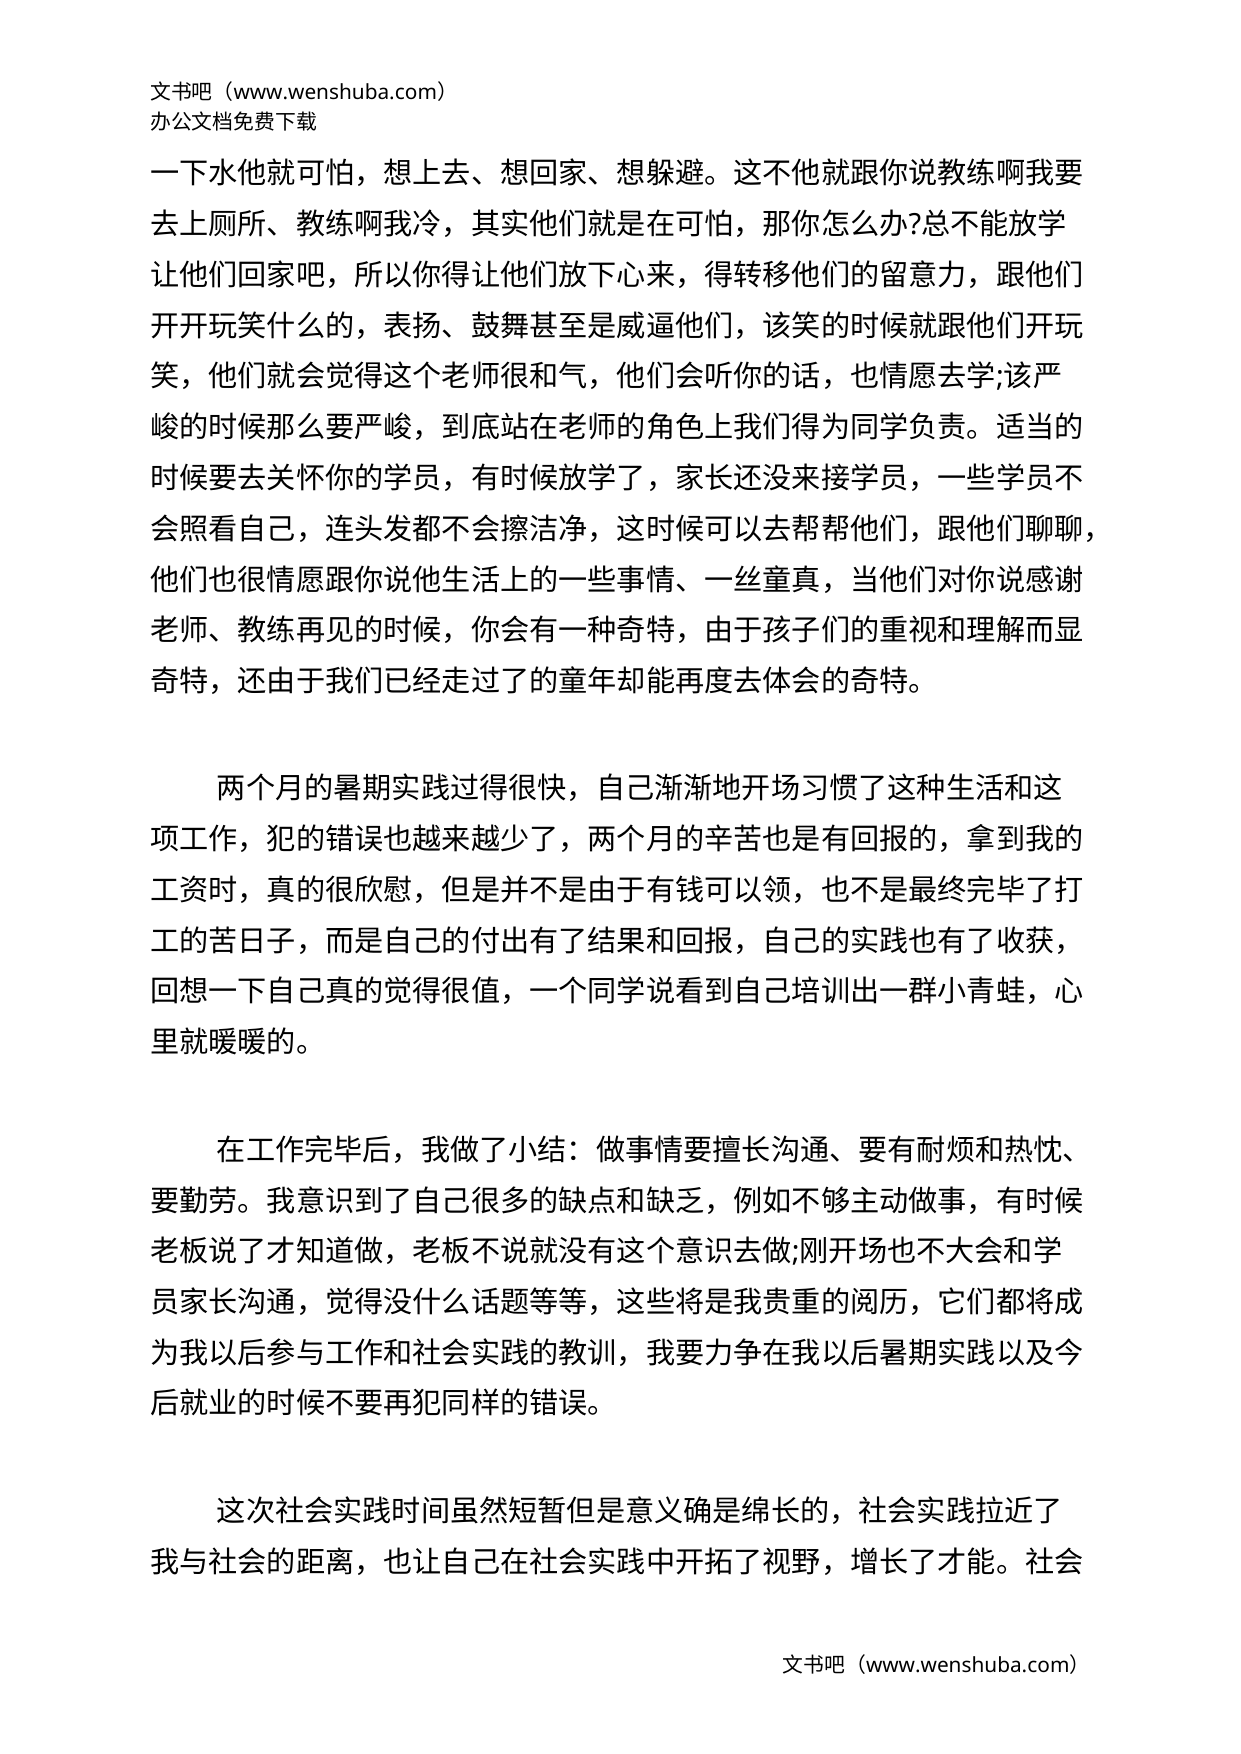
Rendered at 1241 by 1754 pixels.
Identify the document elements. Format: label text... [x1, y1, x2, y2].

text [150, 150, 1090, 700]
text 在工作完毕后，我做了小结：做事情要擅长沟通、要有耐烦和热忱、要勤劳。我意识到了自己很多的缺点和缺乏，例如不够主动做事，有时候老板说了才知道做，老板不说就没有这个意识去做;刚开场也不大会和学员家长沟通，觉得没什么话题等等，这些将是我贵重的阅历，它们都将成为我以后参与工作和社会实践的教训，我要力争在我以后暑期实践以及今后就业的时候不要再犯同样的错误。 [150, 1126, 1090, 1422]
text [150, 1488, 1090, 1581]
text 两个月的暑期实践过得很快，自己渐渐地开场习惯了这种生活和这项工作，犯的错误也越来越少了，两个月的辛苦也是有回报的，拿到我的工资时，真的很欣慰，但是并不是由于有钱可以领，也不是最终完毕了打工的苦日子，而是自己的付出有了结果和回报，自己的实践也有了收获，回想一下自己真的觉得很值，一个同学说看到自己培训出一群小青蛙，心里就暖暖的。 [150, 765, 1090, 1061]
